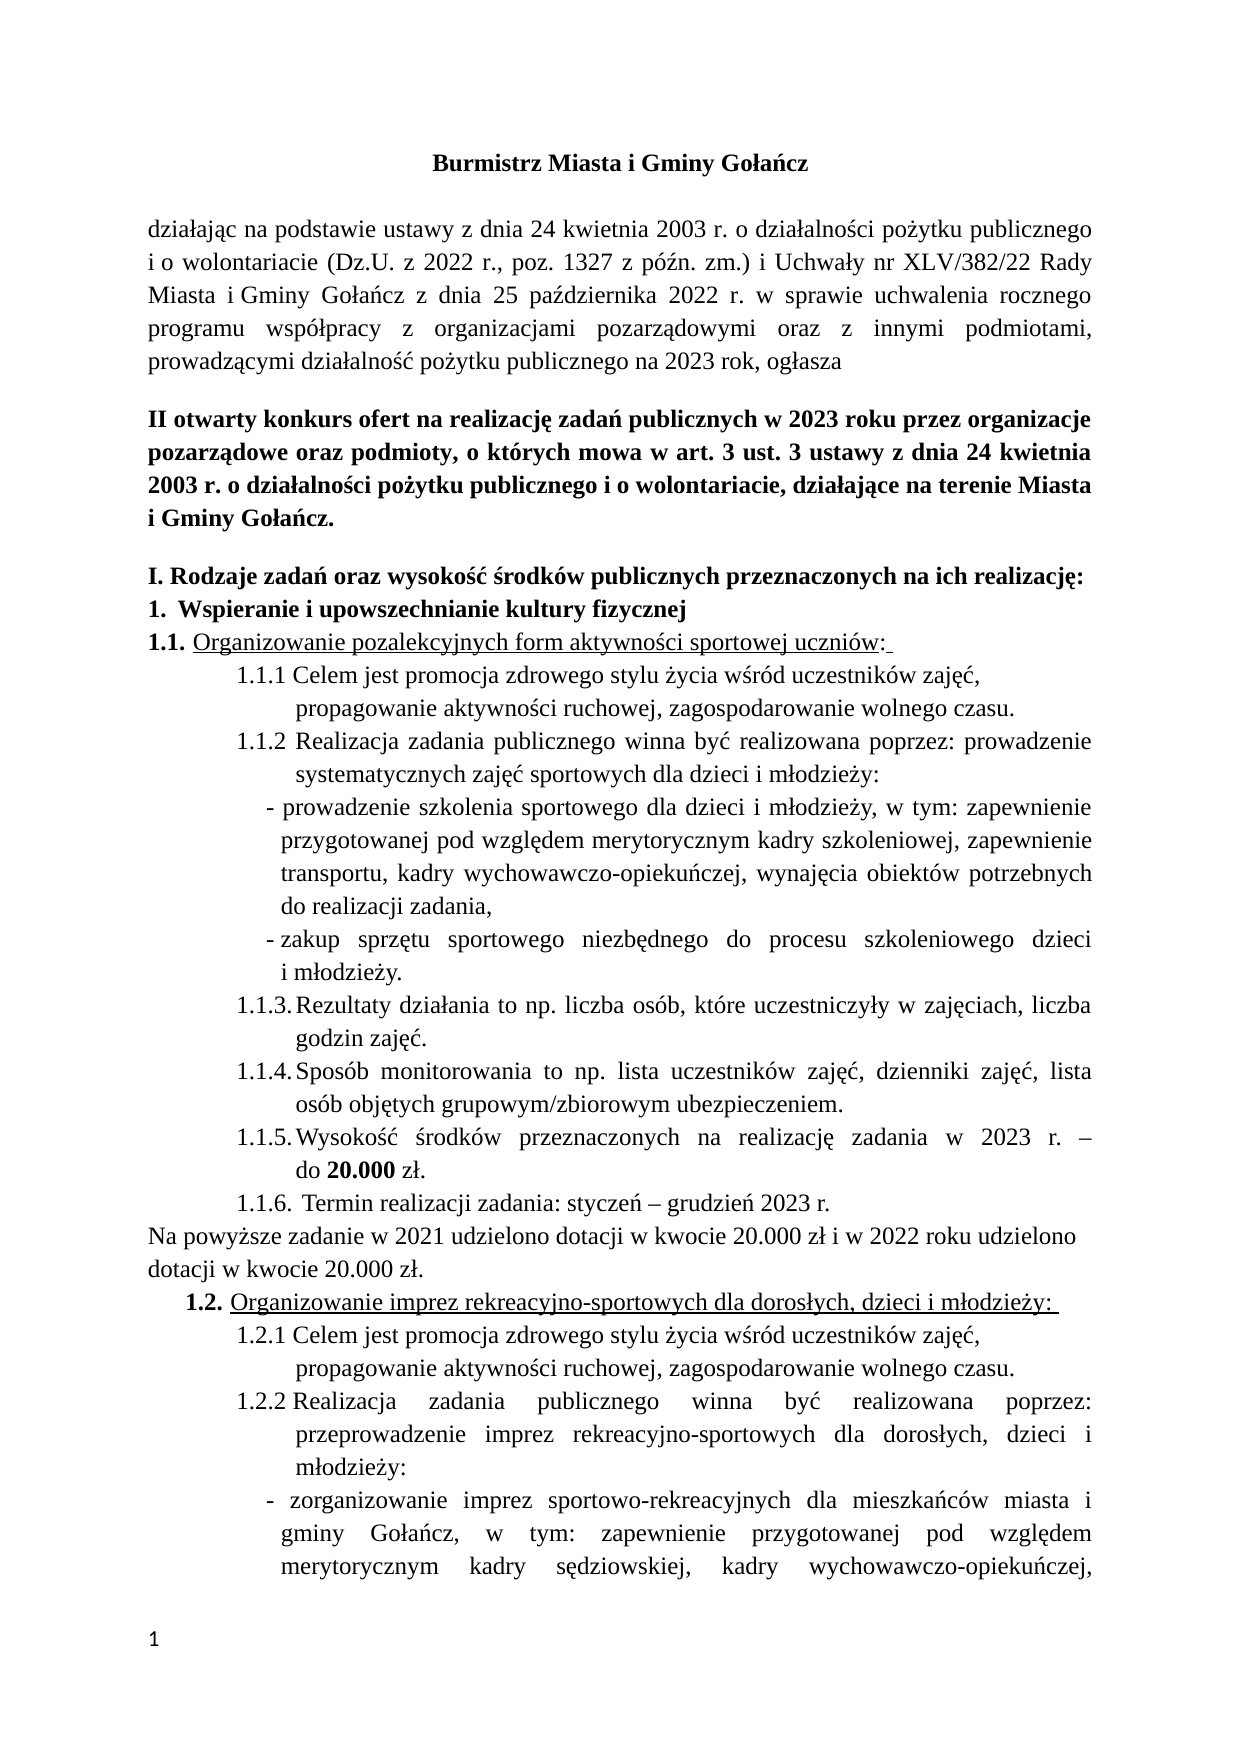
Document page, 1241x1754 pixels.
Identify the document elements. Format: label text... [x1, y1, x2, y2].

text działając na podstawie ustawy z dnia 24 kwietnia 2003 r. o działalności pożytku publicznego i o wolontariacie (Dz.U. z 2022 r., poz. 1327 z późn. zm.) i Uchwały nr XLV/382/22 Rady Miasta i Gminy Gołańcz z dnia 25 października 2022 r. w sprawie uchwalenia rocznego programu współpracy z organizacjami pozarządowymi oraz z innymi podmiotami, prowadzącymi działalność pożytku publicznego na 2023 rok, ogłasza [148, 214, 1093, 374]
text I. Rodzaje zadań oraz wysokość środków publicznych przeznaczonych na ich realizację: [148, 561, 1093, 589]
text 1.1.1 Celem jest promocja zdrowego stylu życia wśród uczestników zajęć, [236, 660, 1093, 689]
list Organizowanie pozalekcyjnych form aktywności sportowej uczniów: [148, 627, 1093, 656]
list Sposób monitorowania to np. lista uczestników zajęć, dzienniki zajęć, lista osób objętych grupowym/zbiorowym ubezpieczeniem. [236, 1056, 1093, 1118]
text propagowanie aktywności ruchowej, zagospodarowanie wolnego czasu. [295, 1353, 1093, 1382]
list Wspieranie i upowszechnianie kultury fizycznej [148, 594, 1093, 623]
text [266, 1485, 1093, 1580]
text Na powyższe zadanie w 2021 udzielono dotacji w kwocie 20.000 zł i w 2022 roku udzielono dotacji w kwocie 20.000 zł. [148, 1221, 1093, 1283]
text 1.2.2 Realizacja zadania publicznego winna być realizowana poprzez: przeprowadzenie imprez rekreacyjno-sportowych dla dorosłych, dzieci i młodzieży: [236, 1386, 1093, 1481]
list Wysokość środków przeznaczonych na realizację zadania w 2023 r. – do 20.000 zł. [236, 1122, 1093, 1184]
text 1.2.1 Celem jest promocja zdrowego stylu życia wśród uczestników zajęć, [236, 1320, 1093, 1349]
list Rezultaty działania to np. liczba osób, które uczestniczyły w zajęciach, liczba godzin zajęć. [236, 990, 1093, 1052]
text II otwarty konkurs ofert na realizację zadań publicznych w 2023 roku przez organizacje pozarządowe oraz podmioty, o których mowa w art. 3 ust. 3 ustawy z dnia 24 kwietnia 2003 r. o działalności pożytku publicznego i o wolontariacie, działające na terenie Miasta i Gminy Gołańcz. [148, 404, 1093, 532]
text - prowadzenie szkolenia sportowego dla dzieci i młodzieży, w tym: zapewnienie przygotowanej pod względem merytorycznym kadry szkoleniowej, zapewnienie transportu, kadry wychowawczo-opiekuńczej, wynajęcia obiektów potrzebnych do realizacji zadania, [266, 792, 1093, 920]
list Organizowanie imprez rekreacyjno-sportowych dla dorosłych, dzieci i młodzieży: [185, 1287, 1093, 1316]
text propagowanie aktywności ruchowej, zagospodarowanie wolnego czasu. [295, 693, 1093, 722]
list Termin realizacji zadania: styczeń – grudzień 2023 r. [236, 1188, 1093, 1217]
text Burmistrz Miasta i Gminy Gołańcz [148, 148, 1093, 176]
text - zakup sprzętu sportowego niezbędnego do procesu szkoleniowego dzieci i młodzieży. [266, 924, 1093, 986]
text 1.1.2 Realizacja zadania publicznego winna być realizowana poprzez: prowadzenie systematycznych zajęć sportowych dla dzieci i młodzieży: [236, 726, 1093, 788]
